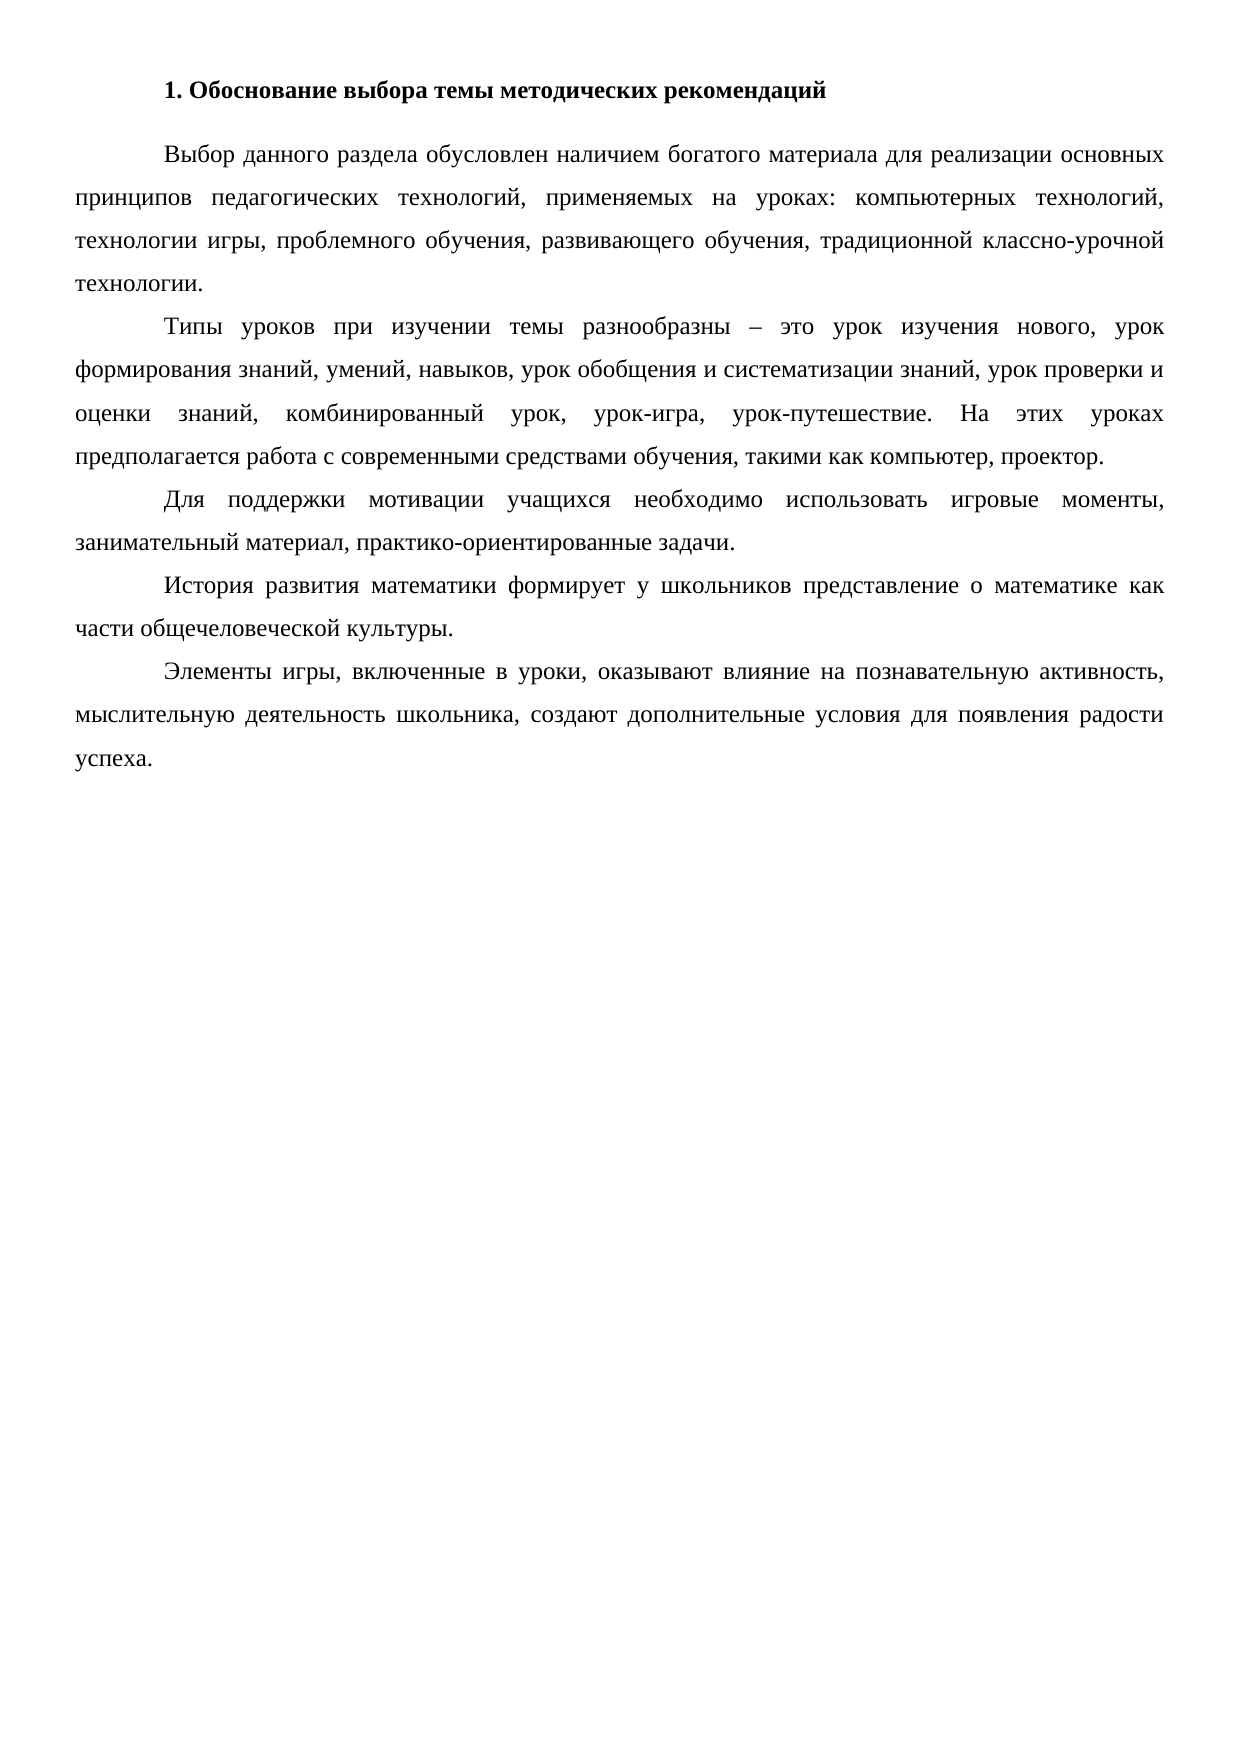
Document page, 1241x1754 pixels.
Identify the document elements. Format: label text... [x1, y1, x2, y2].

text Для поддержки мотивации учащихся необходимо использовать игровые моменты, занимательный материал, практико-ориентированные задачи. [75, 484, 1165, 556]
text История развития математики формирует у школьников представление о математике как части общечеловеческой культуры. [75, 570, 1165, 642]
text Типы уроков при изучении темы разнообразны – это урок изучения нового, урок формирования знаний, умений, навыков, урок обобщения и систематизации знаний, урок проверки и оценки знаний, комбинированный урок, урок-игра, урок-путешествие. На этих уроках предполагается работа с современными средствами обучения, такими как компьютер, проектор. [75, 311, 1165, 469]
text 1. Обоснование выбора темы методических рекомендаций [75, 75, 1165, 104]
text Выбор данного раздела обусловлен наличием богатого материала для реализации основных принципов педагогических технологий, применяемых на уроках: компьютерных технологий, технологии игры, проблемного обучения, развивающего обучения, традиционной классно-урочной технологии. [75, 139, 1165, 297]
text Элементы игры, включенные в уроки, оказывают влияние на познавательную активность, мыслительную деятельность школьника, создают дополнительные условия для появления радости успеха. [75, 656, 1165, 771]
